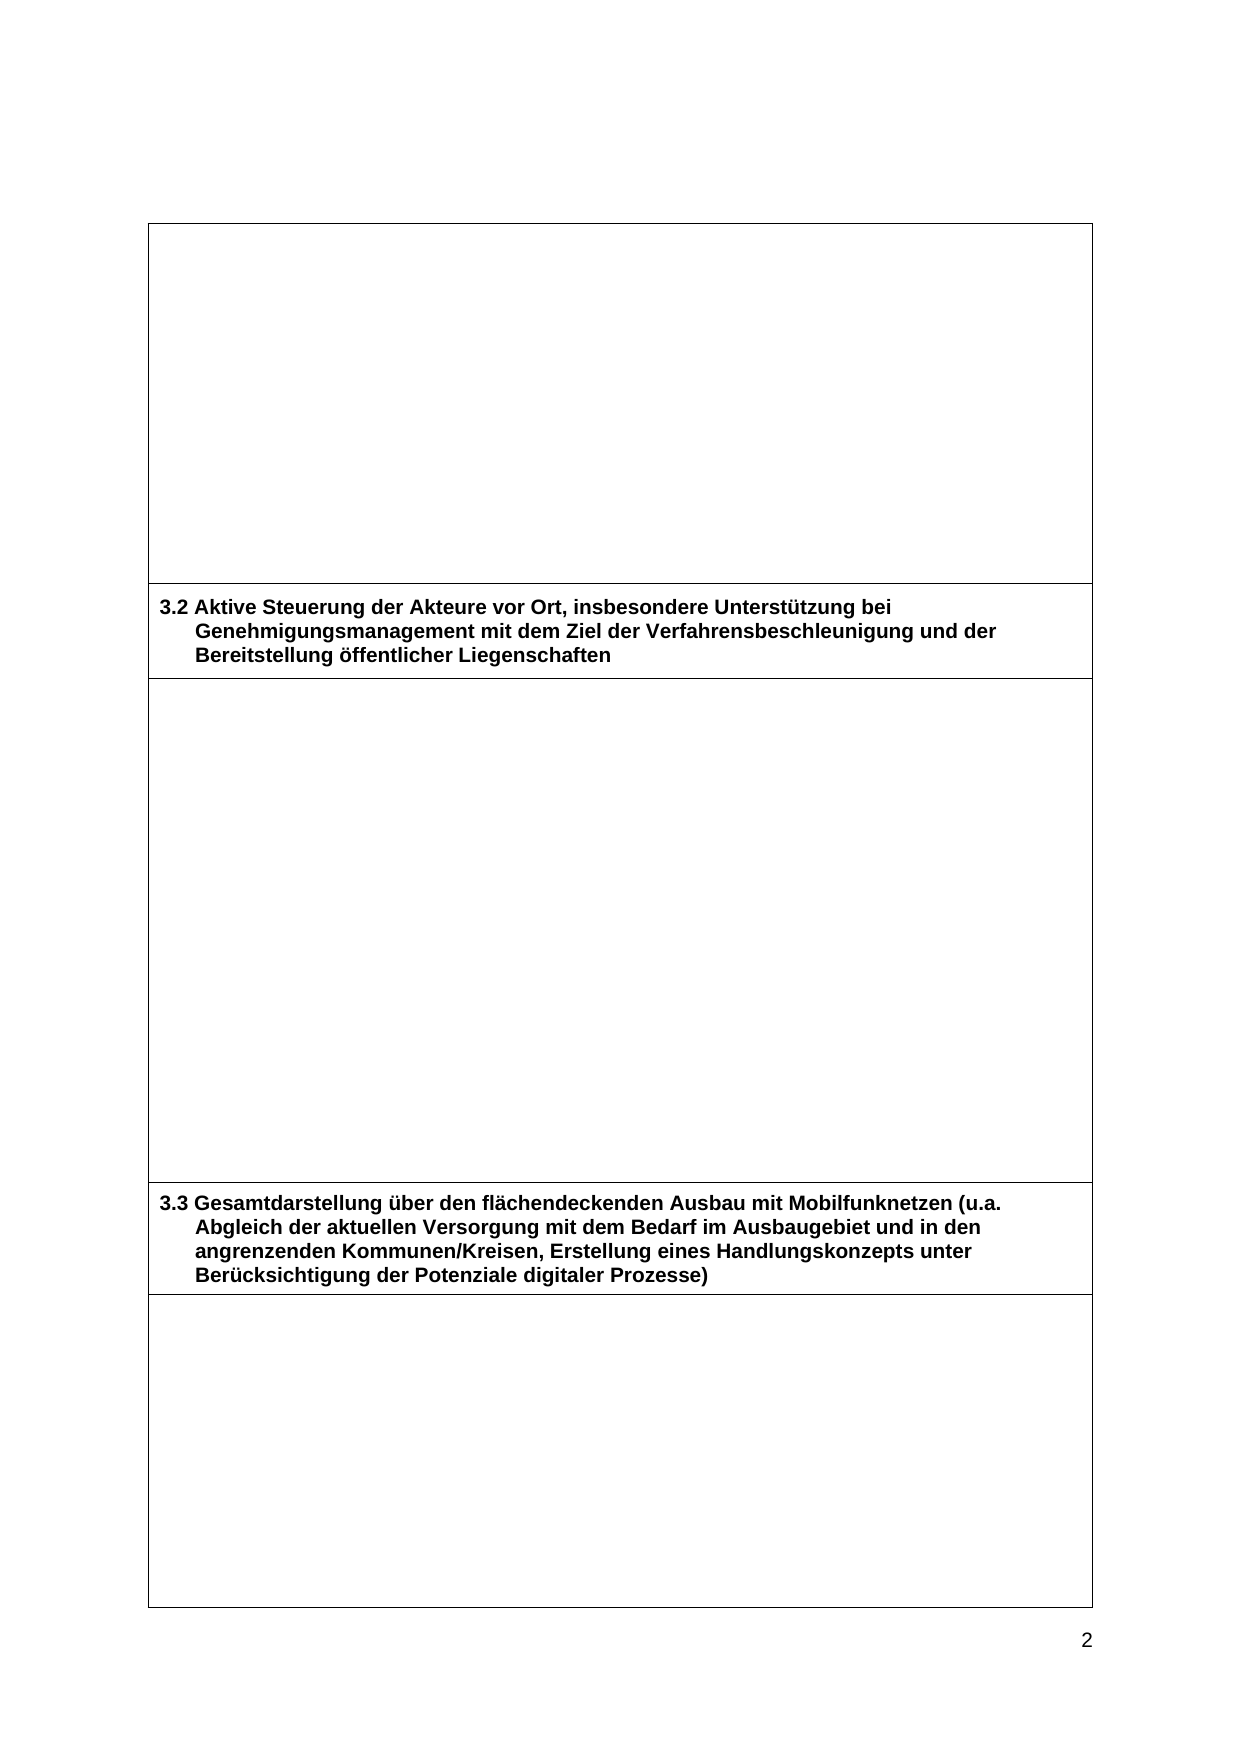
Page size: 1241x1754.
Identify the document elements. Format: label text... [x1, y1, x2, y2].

table_cell [149, 1295, 1092, 1607]
table_cell [149, 679, 1092, 1182]
table_cell 3.3 Gesamtdarstellung über den flächendeckenden Ausbau mit Mobilfunknetzen (u.a. Abgleich der aktuellen Versorgung mit dem Bedarf im Ausbaugebiet und in den angrenzenden Kommunen/Kreisen, Erstellung eines Handlungskonzepts unter Berücksichtigung der Potenziale digitaler Prozesse) [149, 1183, 1092, 1294]
table_cell [149, 224, 1092, 583]
table_cell 3.2 Aktive Steuerung der Akteure vor Ort, insbesondere Unterstützung bei Genehmigungsmanagement mit dem Ziel der Verfahrensbeschleunigung und der Bereitstellung öffentlicher Liegenschaften [149, 584, 1092, 678]
